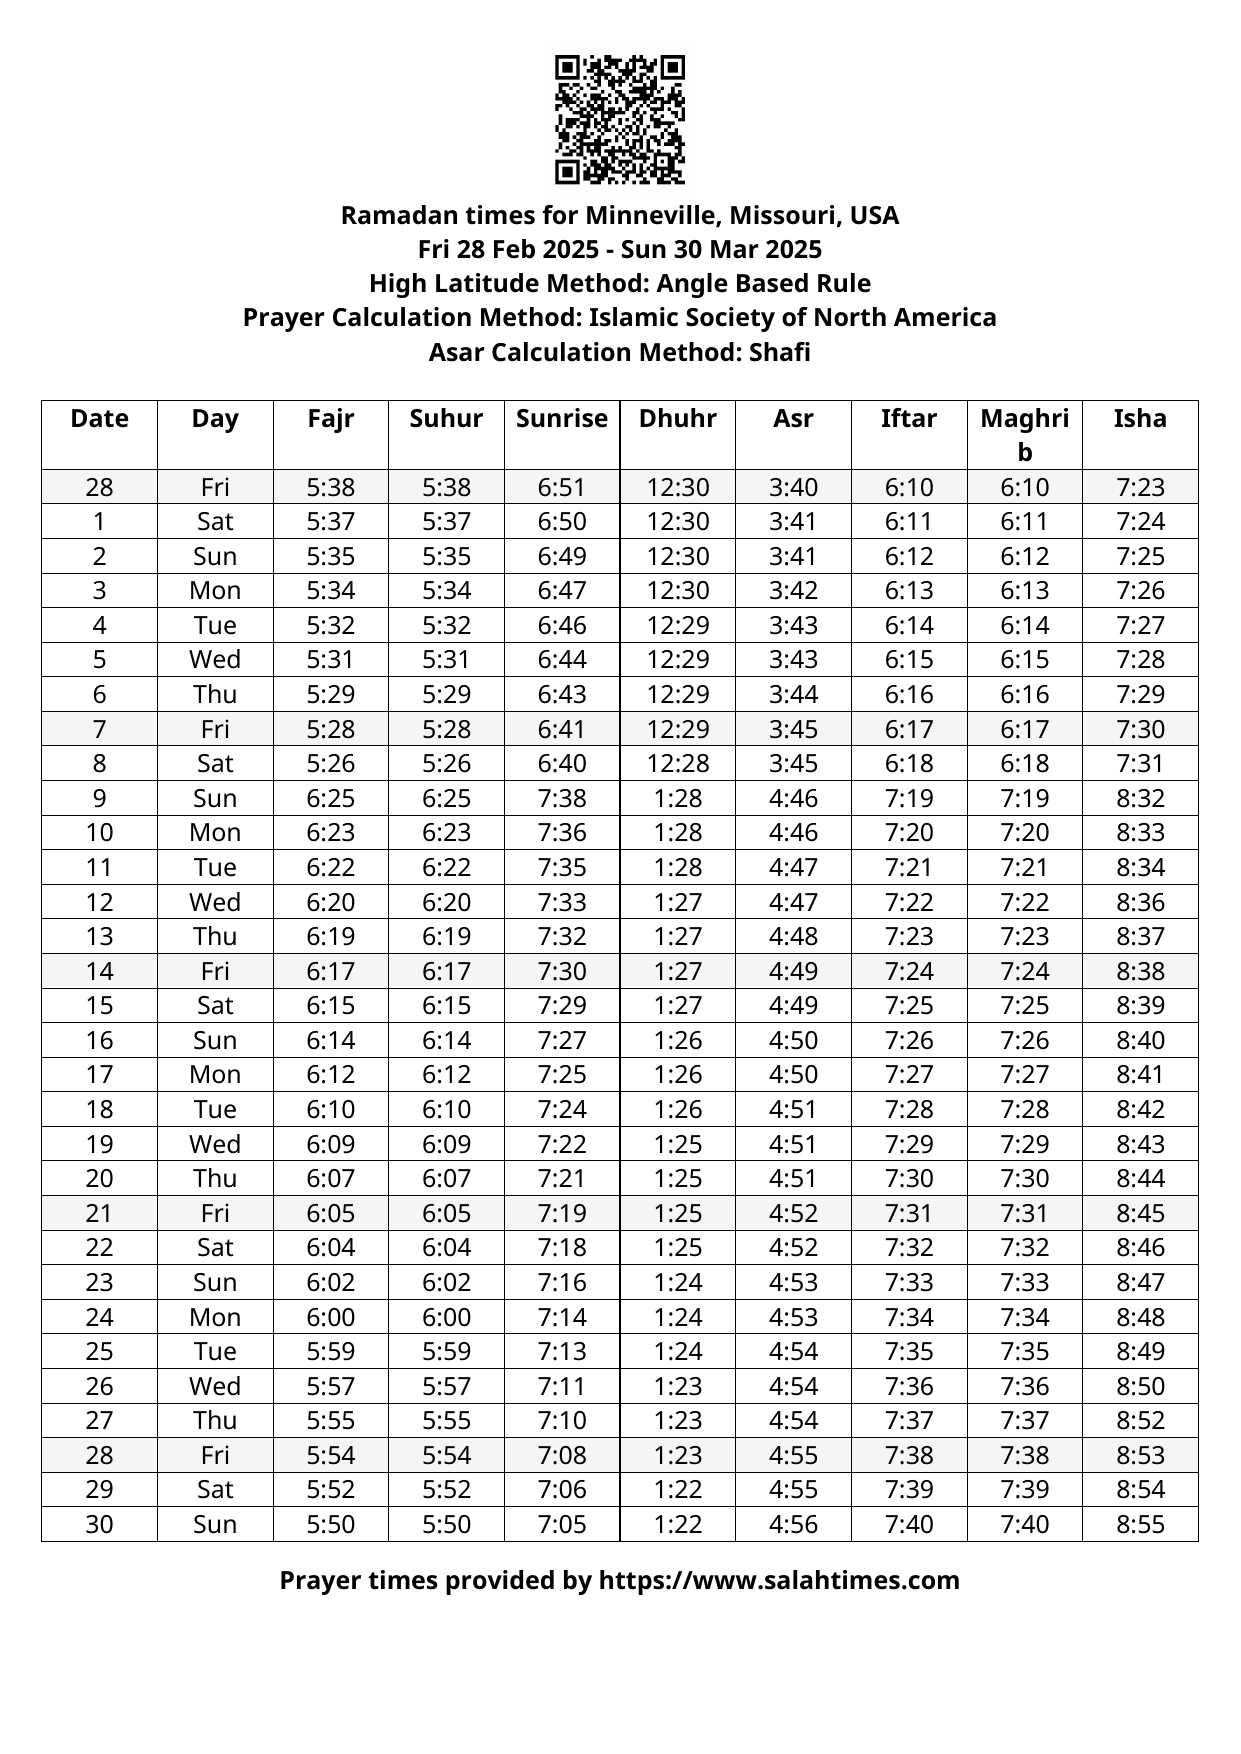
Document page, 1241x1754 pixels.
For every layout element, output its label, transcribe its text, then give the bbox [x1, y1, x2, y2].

table_cell 4:49 [736, 954, 851, 987]
table_cell 3:45 [736, 746, 851, 780]
table_cell 4:49 [736, 989, 851, 1022]
table_cell Mon [158, 574, 273, 607]
table_cell 5:37 [389, 504, 504, 538]
table_cell 10 [42, 816, 157, 849]
table_cell 19 [42, 1127, 157, 1160]
text Prayer times provided by https://www.salahtimes.com [42, 1563, 1198, 1597]
table_cell 6:09 [274, 1127, 388, 1160]
table_cell 7:20 [968, 816, 1082, 849]
table_cell 7 [42, 712, 157, 745]
table_cell 6:47 [505, 574, 619, 607]
table_cell Sat [158, 1231, 273, 1264]
table_cell 5:35 [389, 539, 504, 572]
table_cell 7:10 [505, 1404, 619, 1437]
table_cell 5:35 [274, 539, 388, 572]
table_cell 7:37 [968, 1404, 1082, 1437]
table_cell 4:52 [736, 1196, 851, 1229]
table_cell 7:24 [968, 954, 1082, 987]
table_cell Sat [158, 989, 273, 1022]
table_cell 8:48 [1083, 1300, 1198, 1333]
table_cell 7:26 [1083, 574, 1198, 607]
table_cell 6:23 [389, 816, 504, 849]
table_cell 7:30 [505, 954, 619, 987]
table_cell 6:12 [389, 1058, 504, 1091]
table_cell Sun [158, 1265, 273, 1299]
table_cell 24 [42, 1300, 157, 1333]
table_cell 7:36 [852, 1369, 967, 1402]
table_cell 1:28 [621, 850, 735, 884]
table_cell 6:20 [389, 885, 504, 918]
table_cell 1:27 [621, 885, 735, 918]
table_cell 7:35 [852, 1334, 967, 1368]
table_cell 7:30 [852, 1161, 967, 1195]
table_cell 3:43 [736, 643, 851, 676]
table_cell Sun [158, 781, 273, 814]
table_cell 7:25 [505, 1058, 619, 1091]
table_cell 5:26 [274, 746, 388, 780]
table_cell 1:26 [621, 1023, 735, 1057]
table_cell 1:24 [621, 1334, 735, 1368]
table_cell 9 [42, 781, 157, 814]
table_cell 3:43 [736, 608, 851, 642]
table_cell 7:30 [968, 1161, 1082, 1195]
table_cell 7:30 [1083, 712, 1198, 745]
table_cell 5:38 [389, 470, 504, 503]
table_cell Tue [158, 850, 273, 884]
table_cell 11 [42, 850, 157, 884]
table_cell 7:31 [1083, 746, 1198, 780]
table_cell 8:52 [1083, 1404, 1198, 1437]
table_cell 2 [42, 539, 157, 572]
table_cell 6:11 [968, 504, 1082, 538]
table_cell 12:29 [621, 677, 735, 711]
table_cell 7:23 [852, 919, 967, 953]
table_cell 12:29 [621, 608, 735, 642]
table_cell 6:12 [852, 539, 967, 572]
table_cell 5:37 [274, 504, 388, 538]
table_cell Sun [158, 1507, 273, 1541]
table_cell 7:36 [505, 816, 619, 849]
table_cell 7:29 [968, 1127, 1082, 1160]
table_cell 5:38 [274, 470, 388, 503]
table_cell Thu [158, 1161, 273, 1195]
table_cell 6:20 [274, 885, 388, 918]
table_cell 6:14 [852, 608, 967, 642]
table_cell Tue [158, 1092, 273, 1126]
table_cell 7:18 [505, 1231, 619, 1264]
table_cell 18 [42, 1092, 157, 1126]
table_cell 8:55 [1083, 1507, 1198, 1541]
table_cell 6:12 [968, 539, 1082, 572]
table_cell 8:37 [1083, 919, 1198, 953]
table_header Sunrise [505, 401, 619, 469]
table_cell 7:32 [505, 919, 619, 953]
table_cell 1:25 [621, 1127, 735, 1160]
table_cell 7:38 [852, 1438, 967, 1472]
table_cell 5:34 [274, 574, 388, 607]
table_cell 7:27 [505, 1023, 619, 1057]
table_cell 4:55 [736, 1438, 851, 1472]
table_cell 1:26 [621, 1092, 735, 1126]
table_cell 3:40 [736, 470, 851, 503]
table_cell 8:43 [1083, 1127, 1198, 1160]
table_cell Thu [158, 919, 273, 953]
table_cell 1:24 [621, 1265, 735, 1299]
table_cell 7:28 [852, 1092, 967, 1126]
table_cell 5:28 [389, 712, 504, 745]
table_cell Sat [158, 1473, 273, 1506]
table_cell 4:51 [736, 1092, 851, 1126]
table_cell 7:35 [968, 1334, 1082, 1368]
table_cell 8:42 [1083, 1092, 1198, 1126]
table_cell 6:11 [852, 504, 967, 538]
table_cell 7:29 [505, 989, 619, 1022]
table_cell 8 [42, 746, 157, 780]
table_cell 4:54 [736, 1369, 851, 1402]
table_cell 5:59 [274, 1334, 388, 1368]
table_cell Mon [158, 1058, 273, 1091]
table_cell 4:51 [736, 1161, 851, 1195]
table_cell 6 [42, 677, 157, 711]
table_header Dhuhr [621, 401, 735, 469]
table_cell 25 [42, 1334, 157, 1368]
table_cell 7:31 [968, 1196, 1082, 1229]
table_cell 7:19 [968, 781, 1082, 814]
table_cell 5:54 [274, 1438, 388, 1472]
table_cell 4:54 [736, 1404, 851, 1437]
table_cell 6:04 [389, 1231, 504, 1264]
table_cell Fri [158, 1438, 273, 1472]
table_cell 4:50 [736, 1023, 851, 1057]
table_cell 5:52 [274, 1473, 388, 1506]
table_cell 5:57 [389, 1369, 504, 1402]
table_cell 7:14 [505, 1300, 619, 1333]
table_cell 12:30 [621, 574, 735, 607]
table_cell 6:12 [274, 1058, 388, 1091]
table_cell 8:32 [1083, 781, 1198, 814]
table_cell 7:22 [968, 885, 1082, 918]
table_cell 6:49 [505, 539, 619, 572]
table_cell 4:56 [736, 1507, 851, 1541]
table_cell Wed [158, 885, 273, 918]
table_cell 7:26 [852, 1023, 967, 1057]
table_cell 6:10 [389, 1092, 504, 1126]
table_cell 1:24 [621, 1300, 735, 1333]
table_cell Wed [158, 1127, 273, 1160]
table_cell Fri [158, 712, 273, 745]
table_cell 1:23 [621, 1438, 735, 1472]
table_cell 6:15 [852, 643, 967, 676]
table_cell 7:27 [968, 1058, 1082, 1091]
table_cell 7:08 [505, 1438, 619, 1472]
table_cell 6:43 [505, 677, 619, 711]
table_cell 7:21 [505, 1161, 619, 1195]
table_cell Tue [158, 608, 273, 642]
table_cell 1:22 [621, 1507, 735, 1541]
table_cell 1:22 [621, 1473, 735, 1506]
table_cell 30 [42, 1507, 157, 1541]
table_cell 12:30 [621, 539, 735, 572]
table_cell 6:15 [274, 989, 388, 1022]
table_cell 6:14 [389, 1023, 504, 1057]
text Fri 28 Feb 2025 - Sun 30 Mar 2025 [42, 232, 1198, 266]
table_cell 6:15 [968, 643, 1082, 676]
table_cell Fri [158, 470, 273, 503]
table_cell 8:49 [1083, 1334, 1198, 1368]
table_cell 7:22 [505, 1127, 619, 1160]
table_cell 5:50 [274, 1507, 388, 1541]
table_cell 6:16 [852, 677, 967, 711]
table_cell 1:27 [621, 954, 735, 987]
table_cell 6:02 [389, 1265, 504, 1299]
table_cell 6:41 [505, 712, 619, 745]
table_cell Fri [158, 1196, 273, 1229]
table_cell 4:54 [736, 1334, 851, 1368]
table_cell 8:44 [1083, 1161, 1198, 1195]
table_cell 7:24 [505, 1092, 619, 1126]
table_cell 28 [42, 470, 157, 503]
table_cell 7:05 [505, 1507, 619, 1541]
table_cell 7:33 [852, 1265, 967, 1299]
table_cell 7:28 [968, 1092, 1082, 1126]
table_cell 12:29 [621, 643, 735, 676]
table_cell 6:16 [968, 677, 1082, 711]
table_cell 5:57 [274, 1369, 388, 1402]
table_cell 6:09 [389, 1127, 504, 1160]
text High Latitude Method: Angle Based Rule [42, 266, 1198, 300]
table_cell 6:00 [274, 1300, 388, 1333]
table_cell 6:19 [389, 919, 504, 953]
table_cell 6:15 [389, 989, 504, 1022]
table_cell 7:22 [852, 885, 967, 918]
table_cell 7:36 [968, 1369, 1082, 1402]
table_cell 1:23 [621, 1369, 735, 1402]
table_cell 7:27 [1083, 608, 1198, 642]
table_cell 5:29 [389, 677, 504, 711]
table_cell 7:19 [505, 1196, 619, 1229]
table_cell 3:41 [736, 504, 851, 538]
table_cell 1:28 [621, 781, 735, 814]
table_cell 8:54 [1083, 1473, 1198, 1506]
table_cell 8:33 [1083, 816, 1198, 849]
table_cell 7:26 [968, 1023, 1082, 1057]
table_cell 6:10 [968, 470, 1082, 503]
table_cell 6:18 [968, 746, 1082, 780]
table_cell 6:17 [389, 954, 504, 987]
table_cell 22 [42, 1231, 157, 1264]
table_cell 6:17 [852, 712, 967, 745]
table_cell 20 [42, 1161, 157, 1195]
table_cell 5:52 [389, 1473, 504, 1506]
table_header Fajr [274, 401, 388, 469]
table_cell 3:45 [736, 712, 851, 745]
table_cell 7:28 [1083, 643, 1198, 676]
table_cell 8:36 [1083, 885, 1198, 918]
table_cell 4:51 [736, 1127, 851, 1160]
table_cell 7:06 [505, 1473, 619, 1506]
table_cell 23 [42, 1265, 157, 1299]
table_header Iftar [852, 401, 967, 469]
table_cell 8:45 [1083, 1196, 1198, 1229]
table_cell 7:29 [852, 1127, 967, 1160]
table_cell 8:53 [1083, 1438, 1198, 1472]
table_cell 6:02 [274, 1265, 388, 1299]
table_cell 4 [42, 608, 157, 642]
table_cell 7:11 [505, 1369, 619, 1402]
table_cell 5:55 [274, 1404, 388, 1437]
table_cell 7:40 [852, 1507, 967, 1541]
table_cell 6:13 [852, 574, 967, 607]
table_cell 6:13 [968, 574, 1082, 607]
table_cell 7:25 [968, 989, 1082, 1022]
table_cell Sun [158, 539, 273, 572]
table_cell 1:26 [621, 1058, 735, 1091]
table_cell Thu [158, 677, 273, 711]
table_cell 7:34 [852, 1300, 967, 1333]
table_cell 6:04 [274, 1231, 388, 1264]
text Asar Calculation Method: Shafi [42, 334, 1198, 368]
table_cell 6:46 [505, 608, 619, 642]
table_cell 3:41 [736, 539, 851, 572]
table_cell Tue [158, 1334, 273, 1368]
table_cell 1:25 [621, 1231, 735, 1264]
table_cell 8:39 [1083, 989, 1198, 1022]
table_cell 6:05 [274, 1196, 388, 1229]
table_cell 6:07 [389, 1161, 504, 1195]
table_cell 5:26 [389, 746, 504, 780]
table_cell 6:05 [389, 1196, 504, 1229]
table_cell 6:00 [389, 1300, 504, 1333]
table_cell 1 [42, 504, 157, 538]
table_cell 7:35 [505, 850, 619, 884]
table_cell 16 [42, 1023, 157, 1057]
table_cell Mon [158, 1300, 273, 1333]
table_cell 3 [42, 574, 157, 607]
table_cell 7:25 [852, 989, 967, 1022]
table_cell Wed [158, 1369, 273, 1402]
table_cell 12:30 [621, 504, 735, 538]
table_cell 6:14 [968, 608, 1082, 642]
table_cell 7:32 [968, 1231, 1082, 1264]
text Prayer Calculation Method: Islamic Society of North America [42, 300, 1198, 334]
table_cell 17 [42, 1058, 157, 1091]
table_cell 7:29 [1083, 677, 1198, 711]
table_cell 27 [42, 1404, 157, 1437]
table_cell 7:27 [852, 1058, 967, 1091]
table_cell 7:16 [505, 1265, 619, 1299]
table_cell 5:29 [274, 677, 388, 711]
table_cell 7:24 [1083, 504, 1198, 538]
table_cell 5:59 [389, 1334, 504, 1368]
table_cell 6:22 [274, 850, 388, 884]
table_cell 6:14 [274, 1023, 388, 1057]
table_cell 5:32 [274, 608, 388, 642]
table_cell 1:23 [621, 1404, 735, 1437]
table_cell 7:23 [1083, 470, 1198, 503]
table_cell 4:53 [736, 1300, 851, 1333]
table_cell 5:34 [389, 574, 504, 607]
table_cell 6:44 [505, 643, 619, 676]
table_cell 7:33 [505, 885, 619, 918]
table_cell 7:13 [505, 1334, 619, 1368]
table_cell 4:52 [736, 1231, 851, 1264]
table_cell 6:25 [274, 781, 388, 814]
table_cell 29 [42, 1473, 157, 1506]
table_cell 7:21 [852, 850, 967, 884]
table_cell 8:38 [1083, 954, 1198, 987]
table_cell 4:46 [736, 781, 851, 814]
table_cell 8:47 [1083, 1265, 1198, 1299]
table_cell 6:19 [274, 919, 388, 953]
table_cell 4:48 [736, 919, 851, 953]
table_cell 7:39 [968, 1473, 1082, 1506]
table_cell Sat [158, 746, 273, 780]
table_cell 28 [42, 1438, 157, 1472]
table_header Isha [1083, 401, 1198, 469]
table_cell 6:25 [389, 781, 504, 814]
table_cell 7:37 [852, 1404, 967, 1437]
table_cell Mon [158, 816, 273, 849]
table_cell 7:40 [968, 1507, 1082, 1541]
table_cell 4:55 [736, 1473, 851, 1506]
table_cell 4:47 [736, 885, 851, 918]
table_cell 7:19 [852, 781, 967, 814]
table_cell 1:27 [621, 989, 735, 1022]
table_cell 4:53 [736, 1265, 851, 1299]
table_cell 7:21 [968, 850, 1082, 884]
table_cell 12:28 [621, 746, 735, 780]
table_header Day [158, 401, 273, 469]
table_cell 5 [42, 643, 157, 676]
table_cell 12 [42, 885, 157, 918]
table_cell 6:17 [968, 712, 1082, 745]
table_cell 7:25 [1083, 539, 1198, 572]
table_cell 6:07 [274, 1161, 388, 1195]
table_cell 6:50 [505, 504, 619, 538]
table_cell Thu [158, 1404, 273, 1437]
table_cell 6:10 [274, 1092, 388, 1126]
table_cell 5:31 [274, 643, 388, 676]
table_cell 26 [42, 1369, 157, 1402]
table_cell 6:17 [274, 954, 388, 987]
table_cell 8:40 [1083, 1023, 1198, 1057]
table_cell 4:46 [736, 816, 851, 849]
table_cell 1:28 [621, 816, 735, 849]
table_cell 6:10 [852, 470, 967, 503]
table_cell 7:31 [852, 1196, 967, 1229]
table_cell Sat [158, 504, 273, 538]
table_cell 5:50 [389, 1507, 504, 1541]
table_cell 12:30 [621, 470, 735, 503]
table_cell 6:18 [852, 746, 967, 780]
table_cell 5:31 [389, 643, 504, 676]
table_cell 5:55 [389, 1404, 504, 1437]
table_cell 8:46 [1083, 1231, 1198, 1264]
table_cell 7:20 [852, 816, 967, 849]
table_cell 21 [42, 1196, 157, 1229]
table_cell 4:50 [736, 1058, 851, 1091]
table_cell 7:38 [505, 781, 619, 814]
table_cell 6:40 [505, 746, 619, 780]
table_cell 15 [42, 989, 157, 1022]
table_cell 7:39 [852, 1473, 967, 1506]
table_cell 7:32 [852, 1231, 967, 1264]
table_cell 7:38 [968, 1438, 1082, 1472]
table_cell 1:25 [621, 1196, 735, 1229]
table_header Maghrib [968, 401, 1082, 469]
table_cell 7:23 [968, 919, 1082, 953]
table_header Asr [736, 401, 851, 469]
table_cell 5:32 [389, 608, 504, 642]
table_cell 6:23 [274, 816, 388, 849]
table_cell 3:42 [736, 574, 851, 607]
picture [542, 41, 699, 198]
table_cell Sun [158, 1023, 273, 1057]
table_cell 1:25 [621, 1161, 735, 1195]
table_cell 7:34 [968, 1300, 1082, 1333]
table_cell 6:51 [505, 470, 619, 503]
text Ramadan times for Minneville, Missouri, USA [42, 198, 1198, 232]
table_cell 8:50 [1083, 1369, 1198, 1402]
table_cell Fri [158, 954, 273, 987]
table_cell 13 [42, 919, 157, 953]
table_cell 7:33 [968, 1265, 1082, 1299]
table_cell 3:44 [736, 677, 851, 711]
table_cell 4:47 [736, 850, 851, 884]
table_cell 7:24 [852, 954, 967, 987]
table_cell 12:29 [621, 712, 735, 745]
table_cell 8:34 [1083, 850, 1198, 884]
table_cell Wed [158, 643, 273, 676]
table_cell 5:54 [389, 1438, 504, 1472]
table_cell 5:28 [274, 712, 388, 745]
table_cell 1:27 [621, 919, 735, 953]
table_cell 14 [42, 954, 157, 987]
table_cell 6:22 [389, 850, 504, 884]
table_header Date [42, 401, 157, 469]
table_header Suhur [389, 401, 504, 469]
table_cell 8:41 [1083, 1058, 1198, 1091]
